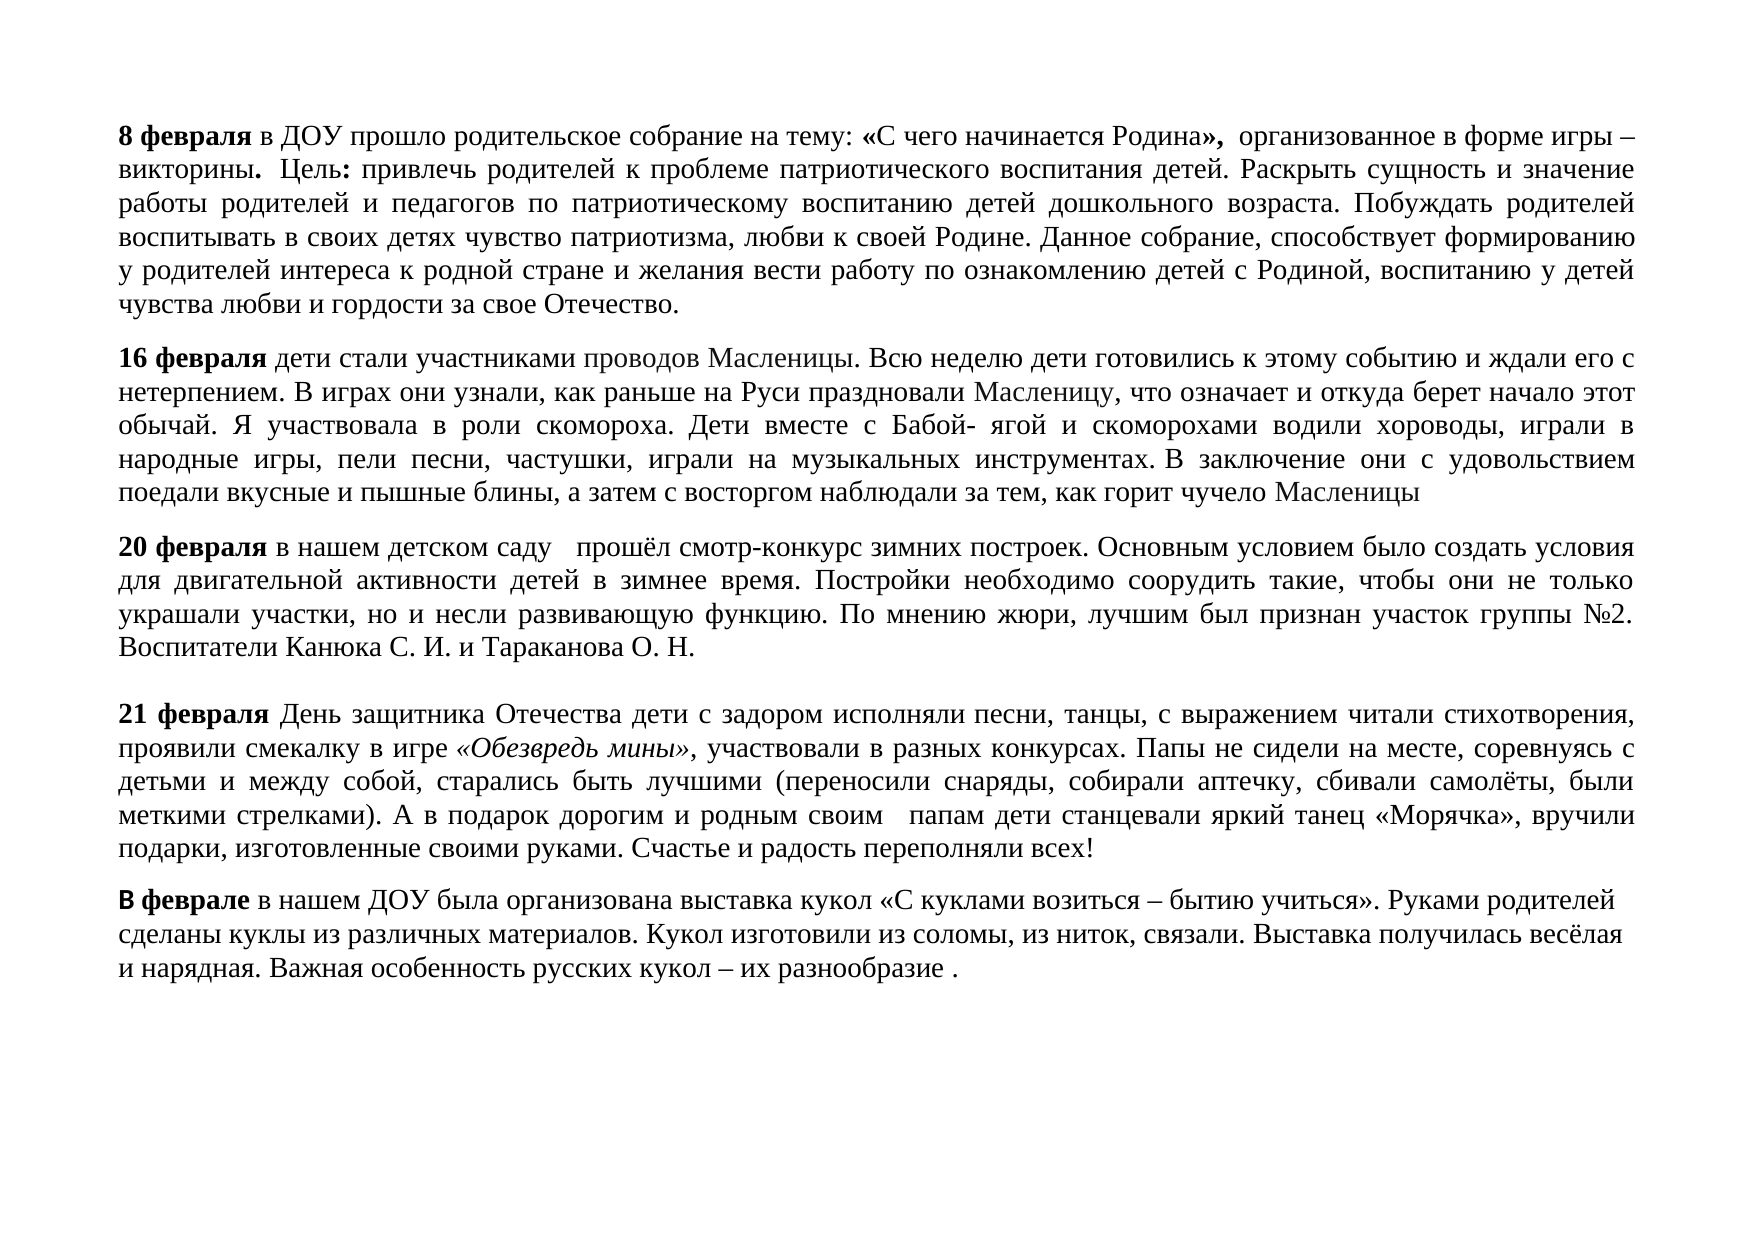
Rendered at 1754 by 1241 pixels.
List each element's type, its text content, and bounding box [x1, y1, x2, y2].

text 21 февраля День защитника Отечества дети с задором исполняли песни, танцы, с выражением читали стихотворения, проявили смекалку в игре «Обезвредь мины», участвовали в разных конкурсах. Папы не сидели на месте, соревнуясь с детьми и между собой, старались быть лучшими (переносили снаряды, собирали аптечку, сбивали самолёты, были меткими стрелками). А в подарок дорогим и родным своим папам дети станцевали яркий танец «Морячка», вручили подарки, изготовленные своими руками. Счастье и радость переполняли всех! [118, 696, 1636, 864]
text В феврале в нашем ДОУ была организована выставка кукол «С куклами возиться – бытию учиться». Руками родителей сделаны куклы из различных материалов. Кукол изготовили из соломы, из ниток, связали. Выставка получилась весёлая и нарядная. Важная особенность русских кукол – их разнообразие . [118, 881, 1636, 983]
text 8 февраля в ДОУ прошло родительское собрание на тему: «С чего начинается Родина», организованное в форме игры – викторины. Цель: привлечь родителей к проблеме патриотического воспитания детей. Раскрыть сущность и значение работы родителей и педагогов по патриотическому воспитанию детей дошкольного возраста. Побуждать родителей воспитывать в своих детях чувство патриотизма, любви к своей Родине. Данное собрание, способствует формированию у родителей интереса к родной стране и желания вести работу по ознакомлению детей с Родиной, воспитанию у детей чувства любви и гордости за свое Отечество. [118, 118, 1636, 319]
text 20 февраля в нашем детском саду прошёл смотр-конкурс зимних построек. Основным условием было создать условия для двигательной активности детей в зимнее время. Постройки необходимо соорудить такие, чтобы они не только украшали участки, но и несли развивающую функцию. По мнению жюри, лучшим был признан участок группы №2. Воспитатели Канюка С. И. и Тараканова О. Н. [118, 529, 1636, 663]
text 16 февраля дети стали участниками проводов Масленицы. Всю неделю дети готовились к этому событию и ждали его с нетерпением. В играх они узнали, как раньше на Руси праздновали Масленицу, что означает и откуда берет начало этот обычай. Я участвовала в роли скомороха. Дети вместе с Бабой- ягой и скоморохами водили хороводы, играли в народные игры, пели песни, частушки, играли на музыкальных инструментах. В заключение они с удовольствием поедали вкусные и пышные блины, а затем с восторгом наблюдали за тем, как горит чучело Масленицы [118, 340, 1636, 508]
